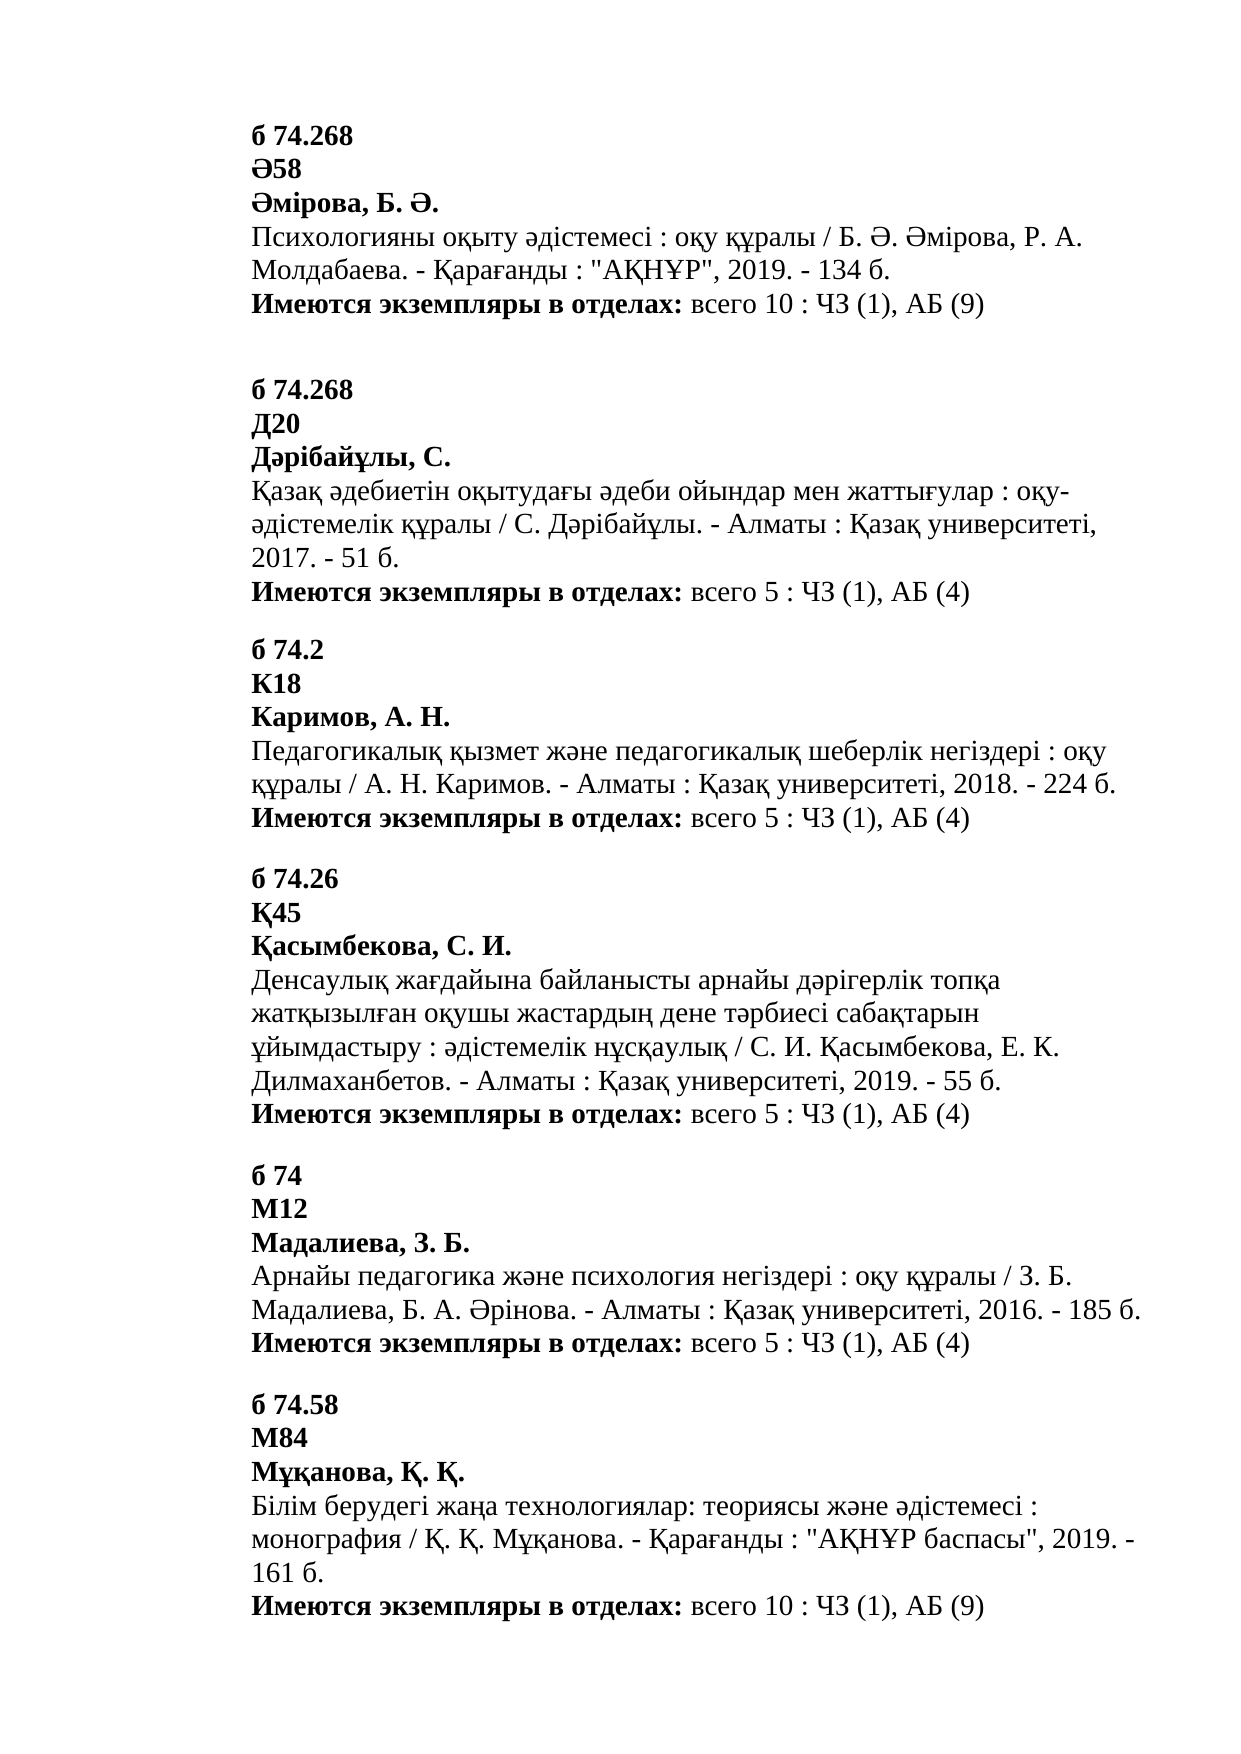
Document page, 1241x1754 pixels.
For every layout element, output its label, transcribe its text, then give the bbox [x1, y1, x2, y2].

text б 74.26 Қ45 Қасымбекова, С. И. [251, 861, 1152, 962]
text Білім берудегі жаңа технологиялар: теориясы және әдістемесі : монография / Қ. Қ. Мұқанова. - Қарағанды : "АҚНҰР баспасы", 2019. - 161 б. [251, 1488, 1152, 1588]
text Арнайы педагогика және психология негіздері : оқу құралы / З. Б. Мадалиева, Б. А. Әрінова. - Алматы : Қазақ университетi, 2016. - 185 б. [251, 1258, 1152, 1326]
text Денсаулық жағдайына байланысты арнайы дәрігерлік топқа жатқызылған оқушы жастардың дене тәрбиесі сабақтарын ұйымдастыру : әдістемелік нұсқаулық / С. И. Қасымбекова, Е. К. Дилмаханбетов. - Алматы : Қазақ университеті, 2019. - 55 б. [251, 962, 1152, 1096]
text Қазақ әдебиетін оқытудағы әдеби ойындар мен жаттығулар : оқу-әдістемелік құралы / С. Дәрібайұлы. - Алматы : Қазақ университеті, 2017. - 51 б. Имеются экземпляры в отделах: всего 5 : ЧЗ (1), АБ (4) [251, 473, 1152, 607]
text б 74.2 К18 Каримов, А. Н. [251, 632, 1152, 733]
text Психологияны оқыту әдістемесі : оқу құралы / Б. Ә. Әмірова, Р. А. Молдабаева. - Қарағанды : "АҚНҰР", 2019. - 134 б. Имеются экземпляры в отделах: всего 10 : ЧЗ (1), АБ (9) [251, 219, 1152, 347]
text Имеются экземпляры в отделах: всего 5 : ЧЗ (1), АБ (4) [251, 1096, 1152, 1158]
text б 74.268 Д20 Дәрібайұлы, С. [251, 372, 1152, 473]
text Имеются экземпляры в отделах: всего 10 : ЧЗ (1), АБ (9) [251, 1588, 1152, 1622]
text б 74.268 Ә58 Әмірова, Б. Ә. [251, 118, 1152, 219]
text Имеются экземпляры в отделах: всего 5 : ЧЗ (1), АБ (4) [251, 1326, 1152, 1387]
text Педагогикалық қызмет және педагогикалық шеберлік негіздері : оқу құралы / А. Н. Каримов. - Алматы : Қазақ университетi, 2018. - 224 б. [251, 733, 1152, 800]
text б 74.58 М84 Мұқанова, Қ. Қ. [251, 1387, 1152, 1488]
text Имеются экземпляры в отделах: всего 5 : ЧЗ (1), АБ (4) [251, 800, 1152, 861]
text б 74 М12 Мадалиева, З. Б. [251, 1158, 1152, 1258]
